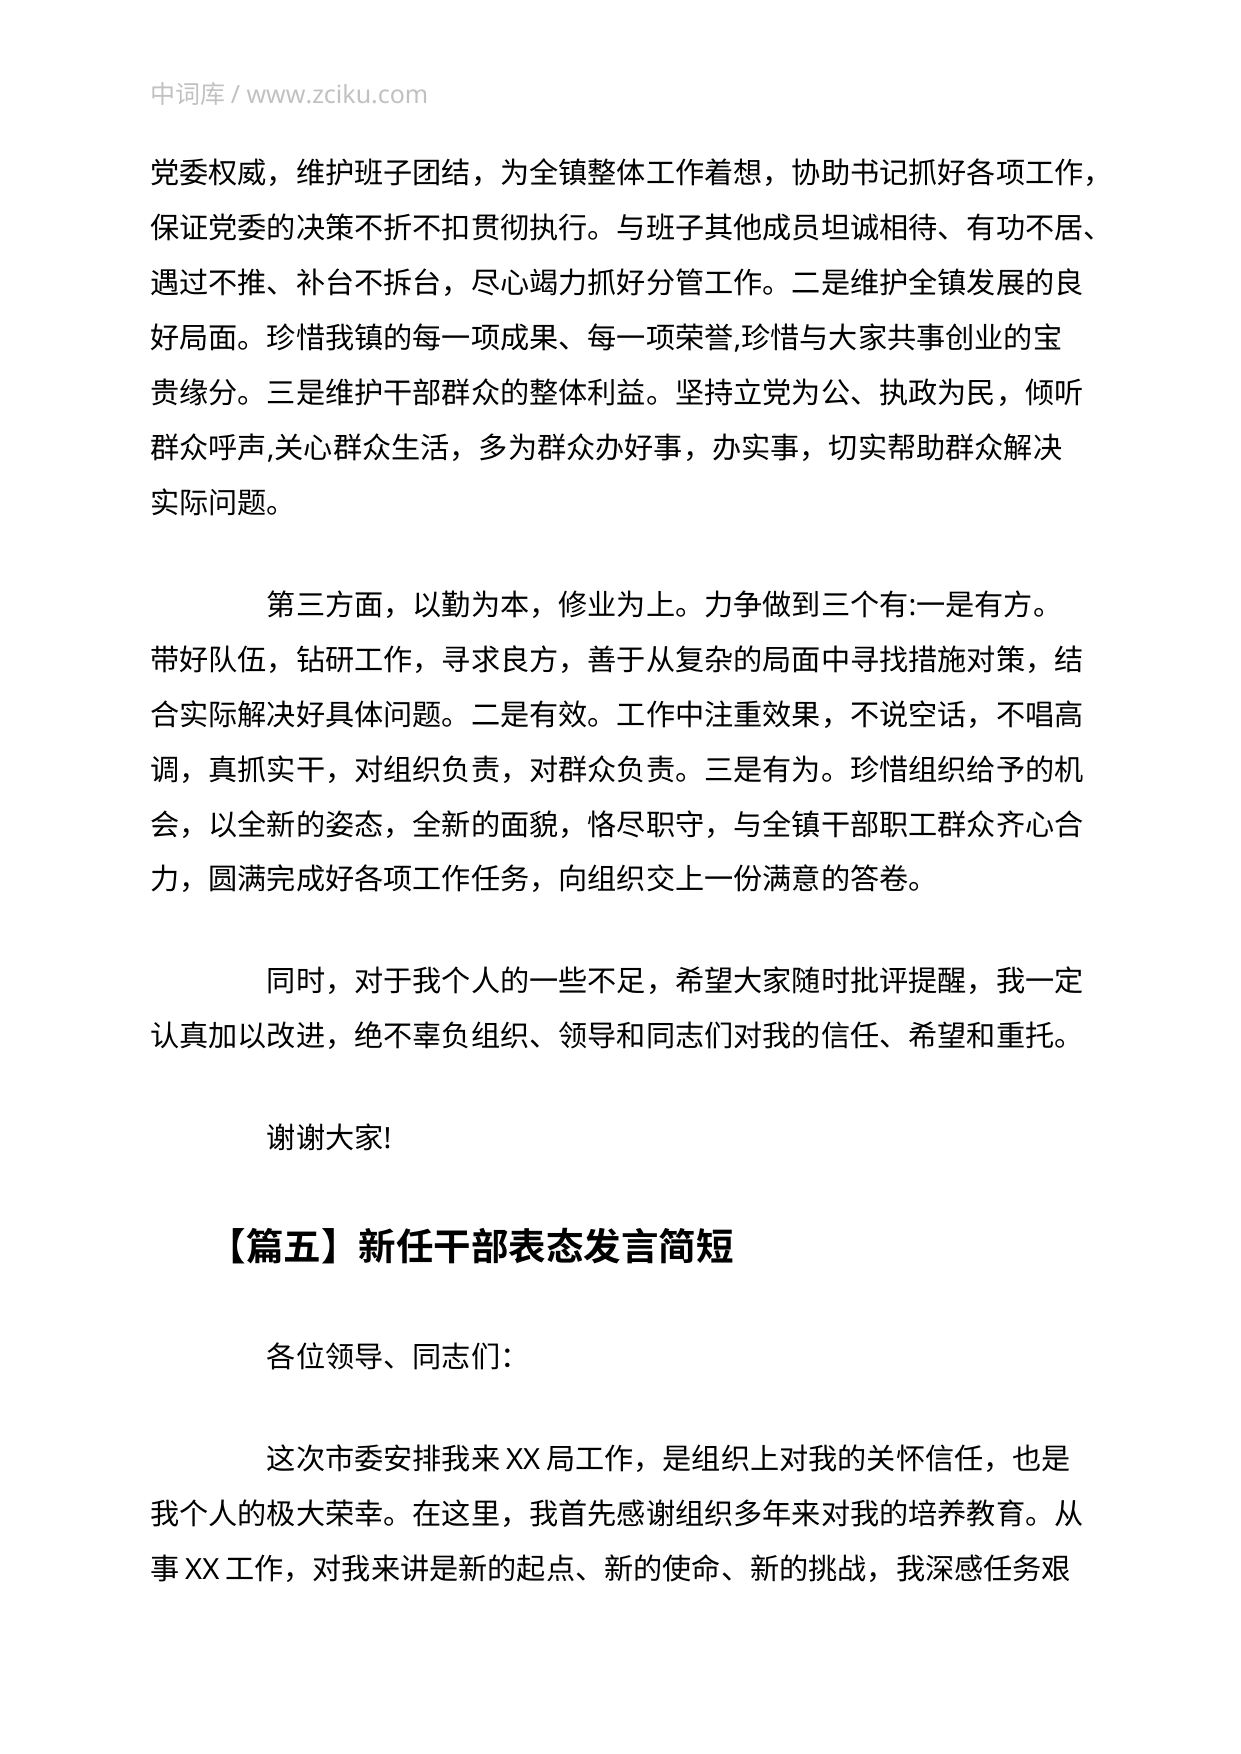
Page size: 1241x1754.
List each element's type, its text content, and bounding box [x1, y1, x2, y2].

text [150, 150, 1090, 522]
text 第三方面，以勤为本，修业为上。力争做到三个有:一是有方。带好队伍，钻研工作，寻求良方，善于从复杂的局面中寻找措施对策，结合实际解决好具体问题。二是有效。工作中注重效果，不说空话，不唱高调，真抓实干，对组织负责，对群众负责。三是有为。珍惜组织给予的机会，以全新的姿态，全新的面貌，恪尽职守，与全镇干部职工群众齐心合力，圆满完成好各项工作任务，向组织交上一份满意的答卷。 [150, 581, 1090, 898]
text 【篇五】新任干部表态发言简短 [150, 1216, 1090, 1271]
text 同时，对于我个人的一些不足，希望大家随时批评提醒，我一定认真加以改进，绝不辜负组织、领导和同志们对我的信任、希望和重托。 [150, 958, 1090, 1055]
text 各位领导、同志们： [150, 1334, 1090, 1376]
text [150, 1436, 1090, 1588]
text 谢谢大家! [150, 1114, 1090, 1157]
